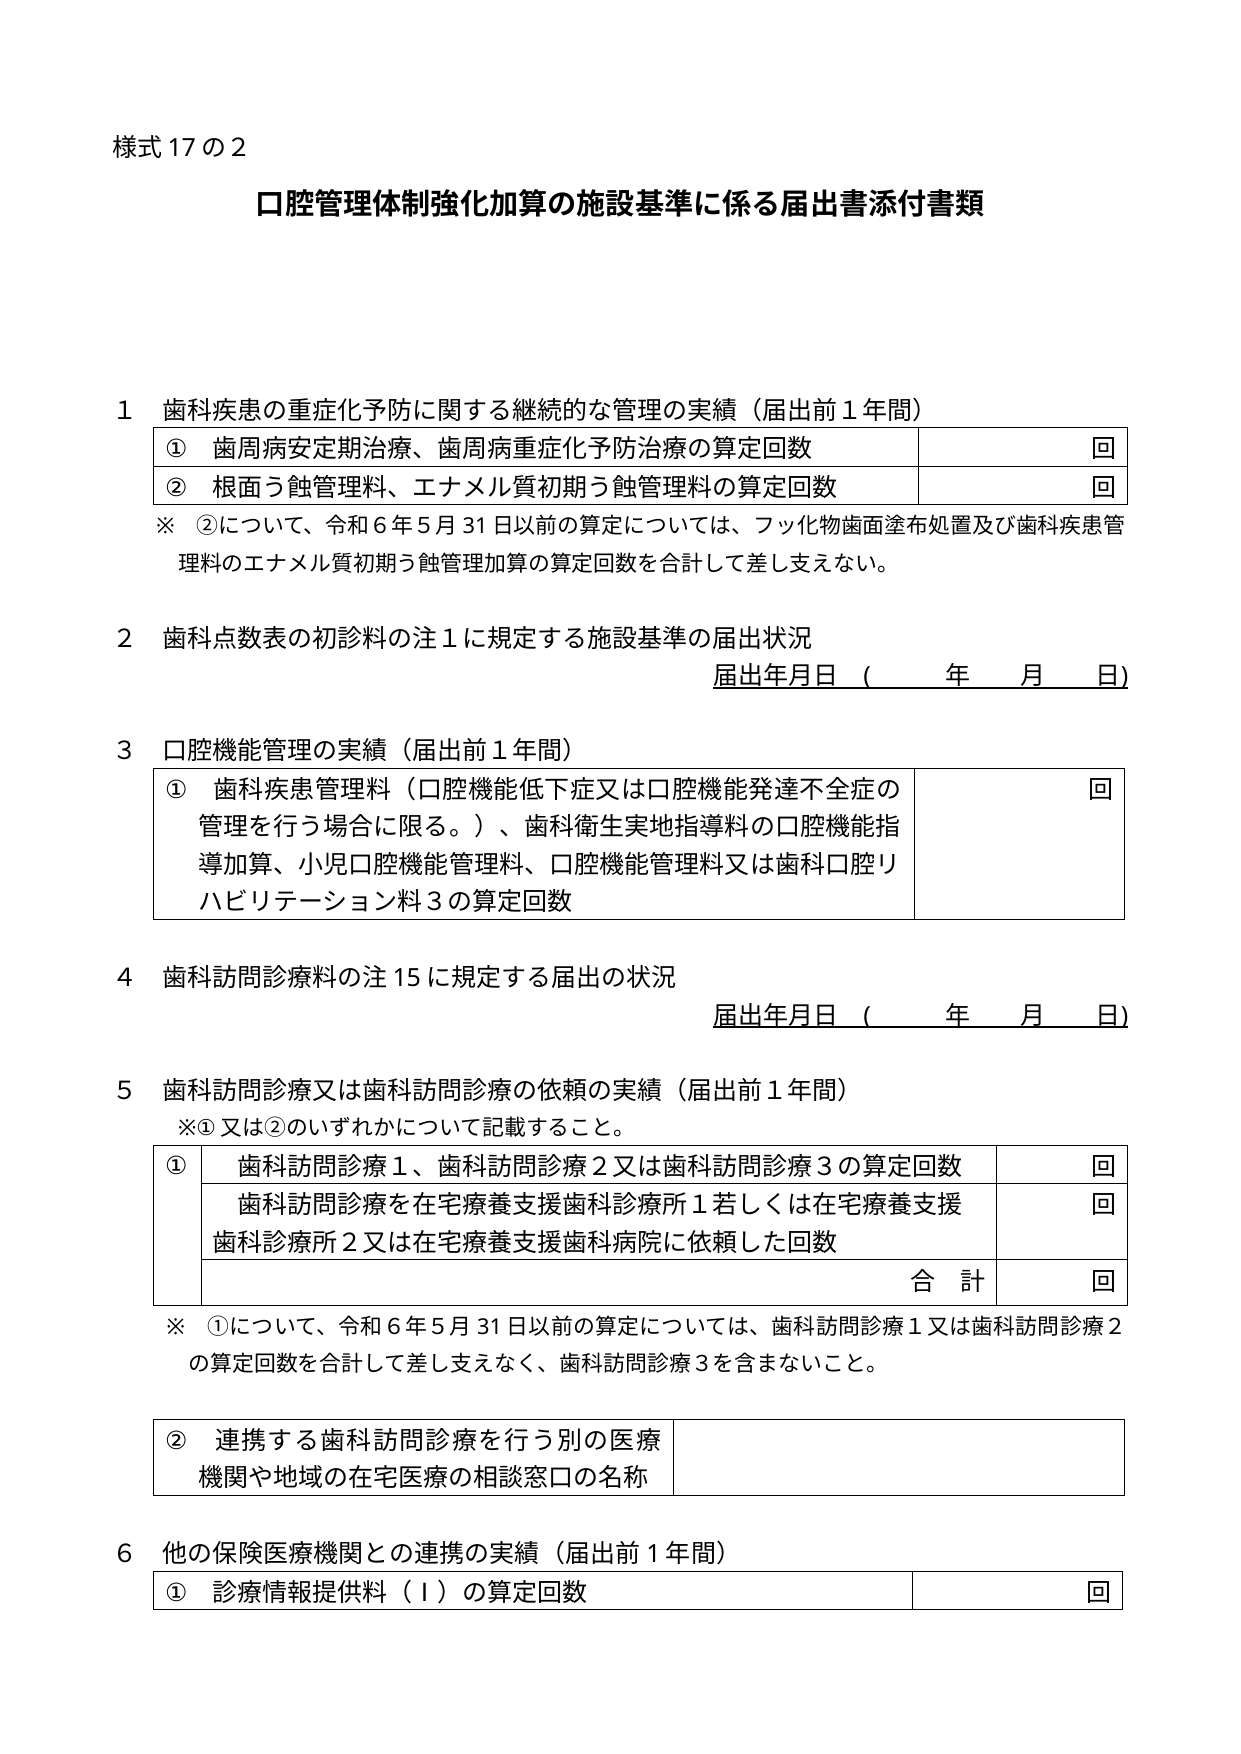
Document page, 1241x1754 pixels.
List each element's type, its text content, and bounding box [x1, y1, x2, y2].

text ４ 歯科訪問診療料の注15に規定する届出の状況 [112, 957, 1128, 995]
table_cell 合 計 [202, 1260, 996, 1305]
text １ 歯科疾患の重症化予防に関する継続的な管理の実績（届出前１年間） [112, 389, 1128, 427]
table_header ① [154, 1146, 201, 1305]
table_cell ② 根面う蝕管理料、エナメル質初期う蝕管理料の算定回数 [154, 467, 918, 504]
table_cell 回 [919, 467, 1127, 504]
text 様式17の２ [112, 127, 1128, 164]
text ２ 歯科点数表の初診料の注１に規定する施設基準の届出状況 [112, 618, 1128, 655]
text ※①又は②のいずれかについて記載すること。 [112, 1107, 1128, 1145]
text 口腔管理体制強化加算の施設基準に係る届出書添付書類 [112, 164, 1128, 239]
table_cell 回 [997, 1260, 1127, 1305]
table_header ① 歯周病安定期治療、歯周病重症化予防治療の算定回数 [154, 428, 918, 466]
text 届出年月日 ( 年 月 日) [134, 995, 1128, 1032]
table_header 回 [919, 428, 1127, 466]
table_cell 回 [997, 1184, 1127, 1259]
table_header 回 [913, 1572, 1122, 1609]
table_header 回 [915, 769, 1124, 919]
table_header ① 診療情報提供料（Ⅰ）の算定回数 [154, 1572, 912, 1609]
text ※ ①について、令和６年５月31日以前の算定については、歯科訪問診療１又は歯科訪問診療２の算定回数を合計して差し支えなく、歯科訪問診療３を含まないこと。 [166, 1306, 1128, 1381]
table_header 歯科訪問診療１、歯科訪問診療２又は歯科訪問診療３の算定回数 [202, 1146, 996, 1183]
text 届出年月日 ( 年 月 日) [134, 655, 1128, 693]
text ３ 口腔機能管理の実績（届出前１年間） [112, 730, 1128, 768]
text ６ 他の保険医療機関との連携の実績（届出前1年間） [112, 1533, 1128, 1571]
table_header ① 歯科疾患管理料（口腔機能低下症又は口腔機能発達不全症の管理を行う場合に限る。）、歯科衛生実地指導料の口腔機能指導加算、小児口腔機能管理料、口腔機能管理料又は歯科口腔リハビリテーション料３の算定回数 [154, 769, 914, 919]
table_header ② 連携する歯科訪問診療を行う別の医療機関や地域の在宅医療の相談窓口の名称 [154, 1420, 673, 1494]
table_header 回 [997, 1146, 1127, 1183]
table_cell 歯科訪問診療を在宅療養支援歯科診療所１若しくは在宅療養支援 歯科診療所２又は在宅療養支援歯科病院に依頼した回数 [202, 1184, 996, 1259]
table_header [674, 1420, 1124, 1494]
text ５ 歯科訪問診療又は歯科訪問診療の依頼の実績（届出前１年間） [112, 1070, 1128, 1107]
text ※ ②について、令和６年５月31日以前の算定については、フッ化物歯面塗布処置及び歯科疾患管理料のエナメル質初期う蝕管理加算の算定回数を合計して差し支えない。 [156, 505, 1128, 580]
